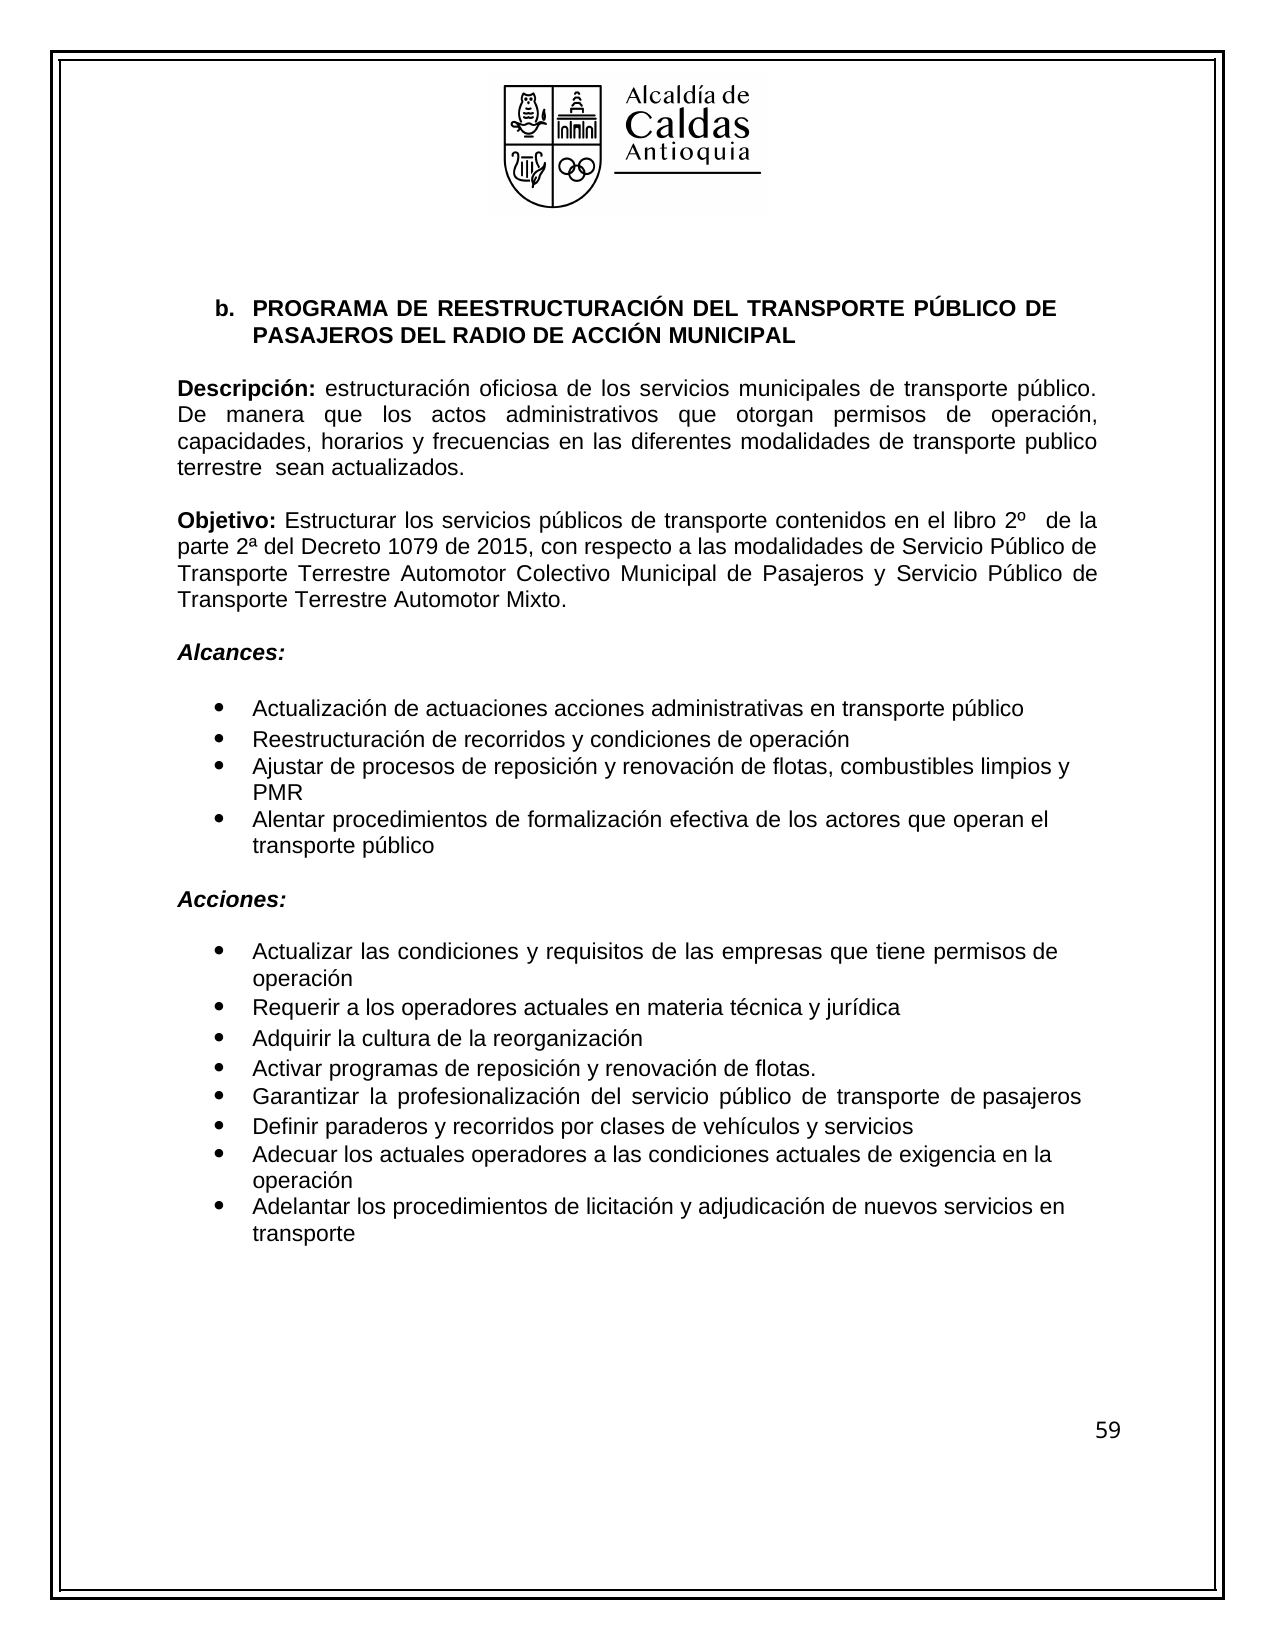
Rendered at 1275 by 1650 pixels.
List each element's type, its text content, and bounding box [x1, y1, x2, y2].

text Objetivo: Estructurar los servicios públicos de transporte contenidos en el libro 2º de la parte 2ª del Decreto 1079 de 2015, con respecto a las modalidades de Servicio Público de Transporte Terrestre Automotor Colectivo Municipal de Pasajeros y Servicio Público de Transporte Terrestre Automotor Mixto. [177, 507, 1098, 612]
list Actualización de actuaciones acciones administrativas en transporte público [214, 692, 1121, 723]
list Garantizar la profesionalización del servicio público de transporte de pasajeros [214, 1083, 1097, 1109]
list PROGRAMA DE REESTRUCTURACIÓN DEL TRANSPORTE PÚBLICO DE PASAJEROS DEL RADIO DE ACCIÓN MUNICIPAL [214, 295, 1097, 348]
text Descripción: estructuración oficiosa de los servicios municipales de transporte público. De manera que los actos administrativos que otorgan permisos de operación, capacidades, horarios y frecuencias en las diferentes modalidades de transporte publico terrestre sean actualizados. [177, 375, 1098, 481]
list Alentar procedimientos de formalización efectiva de los actores que operan el transporte público [214, 807, 1097, 859]
list Actualizar las condiciones y requisitos de las empresas que tiene permisos de operación [214, 939, 1098, 991]
list Requerir a los operadores actuales en materia técnica y jurídica [214, 991, 1121, 1022]
list Ajustar de procesos de reposición y renovación de flotas, combustibles limpios y PMR [214, 754, 1097, 806]
subtitle Acciones: [177, 886, 1121, 912]
list Adquirir la cultura de la reorganización [214, 1022, 1121, 1052]
subtitle Alcances: [177, 639, 1121, 665]
list Reestructuración de recorridos y condiciones de operación [214, 723, 1121, 753]
list Adelantar los procedimientos de licitación y adjudicación de nuevos servicios en transporte [214, 1194, 1098, 1246]
list Definir paraderos y recorridos por clases de vehículos y servicios [214, 1110, 1121, 1141]
list Adecuar los actuales operadores a las condiciones actuales de exigencia en la operación [214, 1141, 1097, 1194]
list Activar programas de reposición y renovación de flotas. [214, 1052, 1121, 1083]
picture [486, 70, 772, 221]
